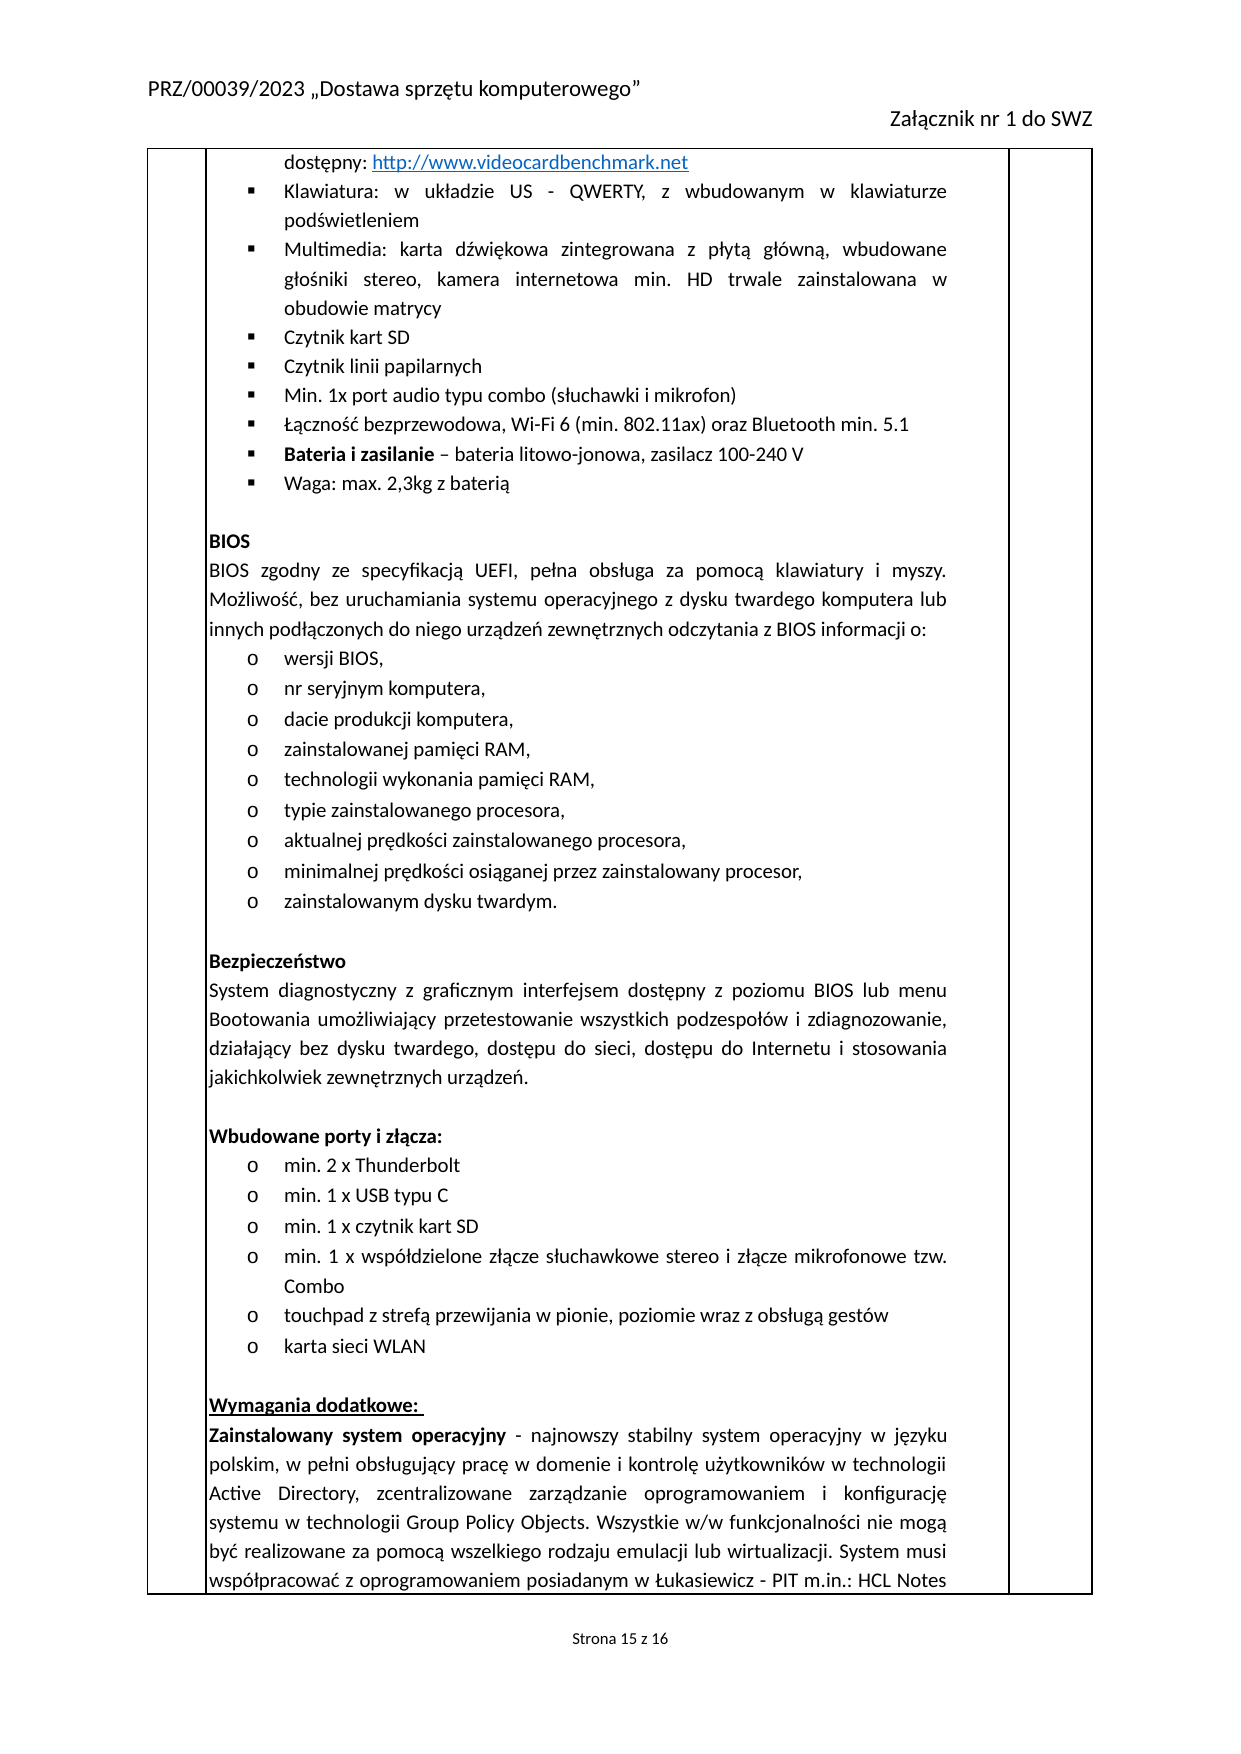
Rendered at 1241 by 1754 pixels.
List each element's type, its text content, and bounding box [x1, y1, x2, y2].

table_cell 2 [1010, 149, 1091, 1593]
table_cell 6 [148, 149, 205, 1593]
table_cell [207, 149, 1008, 1593]
